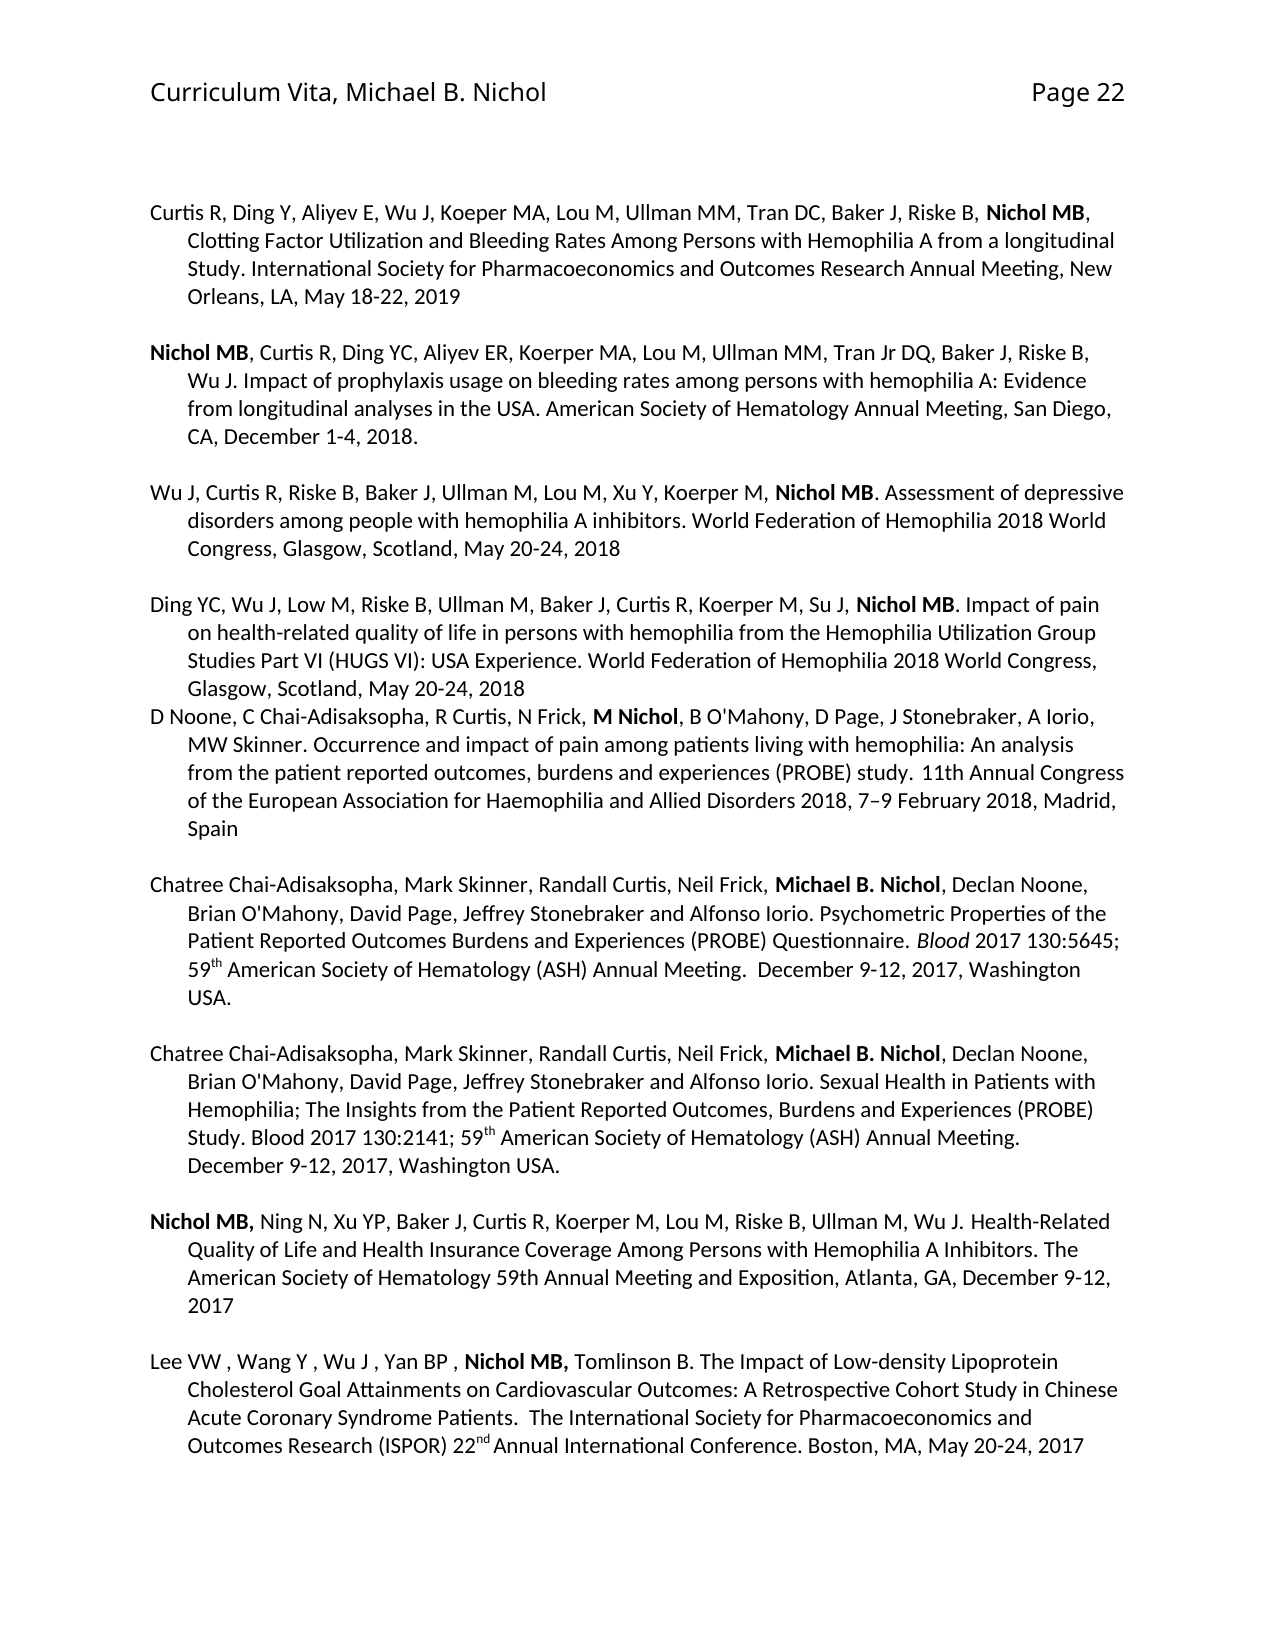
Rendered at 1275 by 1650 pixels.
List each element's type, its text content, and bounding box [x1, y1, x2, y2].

text Chatree Chai-Adisaksopha, Mark Skinner, Randall Curtis, Neil Frick, Michael B. Nichol, Declan Noone, Brian O'Mahony, David Page, Jeffrey Stonebraker and Alfonso Iorio. Sexual Health in Patients with Hemophilia; The Insights from the Patient Reported Outcomes, Burdens and Experiences (PROBE) Study. Blood 2017 130:2141; 59th American Society of Hematology (ASH) Annual Meeting. December 9-12, 2017, Washington USA. [150, 1039, 1125, 1179]
text Chatree Chai-Adisaksopha, Mark Skinner, Randall Curtis, Neil Frick, Michael B. Nichol, Declan Noone, Brian O'Mahony, David Page, Jeffrey Stonebraker and Alfonso Iorio. Psychometric Properties of the Patient Reported Outcomes Burdens and Experiences (PROBE) Questionnaire. Blood 2017 130:5645; 59th American Society of Hematology (ASH) Annual Meeting. December 9-12, 2017, Washington USA. [150, 871, 1125, 1011]
text Ding YC, Wu J, Low M, Riske B, Ullman M, Baker J, Curtis R, Koerper M, Su J, Nichol MB. Impact of pain on health-related quality of life in persons with hemophilia from the Hemophilia Utilization Group Studies Part VI (HUGS VI): USA Experience. World Federation of Hemophilia 2018 World Congress, Glasgow, Scotland, May 20-24, 2018 [150, 590, 1125, 702]
text D Noone, C Chai-Adisaksopha, R Curtis, N Frick, M Nichol, B O'Mahony, D Page, J Stonebraker, A Iorio, MW Skinner. Occurrence and impact of pain among patients living with hemophilia: An analysis from the patient reported outcomes, burdens and experiences (PROBE) study. 11th Annual Congress of the European Association for Haemophilia and Allied Disorders 2018, 7–9 February 2018, Madrid, Spain [150, 702, 1125, 843]
text Nichol MB, Ning N, Xu YP, Baker J, Curtis R, Koerper M, Lou M, Riske B, Ullman M, Wu J. Health-Related Quality of Life and Health Insurance Coverage Among Persons with Hemophilia A Inhibitors. The American Society of Hematology 59th Annual Meeting and Exposition, Atlanta, GA, December 9-12, 2017 [150, 1207, 1125, 1319]
text Nichol MB, Curtis R, Ding YC, Aliyev ER, Koerper MA, Lou M, Ullman MM, Tran Jr DQ, Baker J, Riske B, Wu J. Impact of prophylaxis usage on bleeding rates among persons with hemophilia A: Evidence from longitudinal analyses in the USA. American Society of Hematology Annual Meeting, San Diego, CA, December 1-4, 2018. [150, 338, 1125, 450]
text Lee VW , Wang Y , Wu J , Yan BP , Nichol MB, Tomlinson B. The Impact of Low-density Lipoprotein Cholesterol Goal Attainments on Cardiovascular Outcomes: A Retrospective Cohort Study in Chinese Acute Coronary Syndrome Patients. The International Society for Pharmacoeconomics and Outcomes Research (ISPOR) 22nd Annual International Conference. Boston, MA, May 20-24, 2017 [150, 1347, 1125, 1459]
text Curtis R, Ding Y, Aliyev E, Wu J, Koeper MA, Lou M, Ullman MM, Tran DC, Baker J, Riske B, Nichol MB, Clotting Factor Utilization and Bleeding Rates Among Persons with Hemophilia A from a longitudinal Study. International Society for Pharmacoeconomics and Outcomes Research Annual Meeting, New Orleans, LA, May 18-22, 2019 [150, 198, 1125, 310]
text Wu J, Curtis R, Riske B, Baker J, Ullman M, Lou M, Xu Y, Koerper M, Nichol MB. Assessment of depressive disorders among people with hemophilia A inhibitors. World Federation of Hemophilia 2018 World Congress, Glasgow, Scotland, May 20-24, 2018 [150, 478, 1125, 562]
